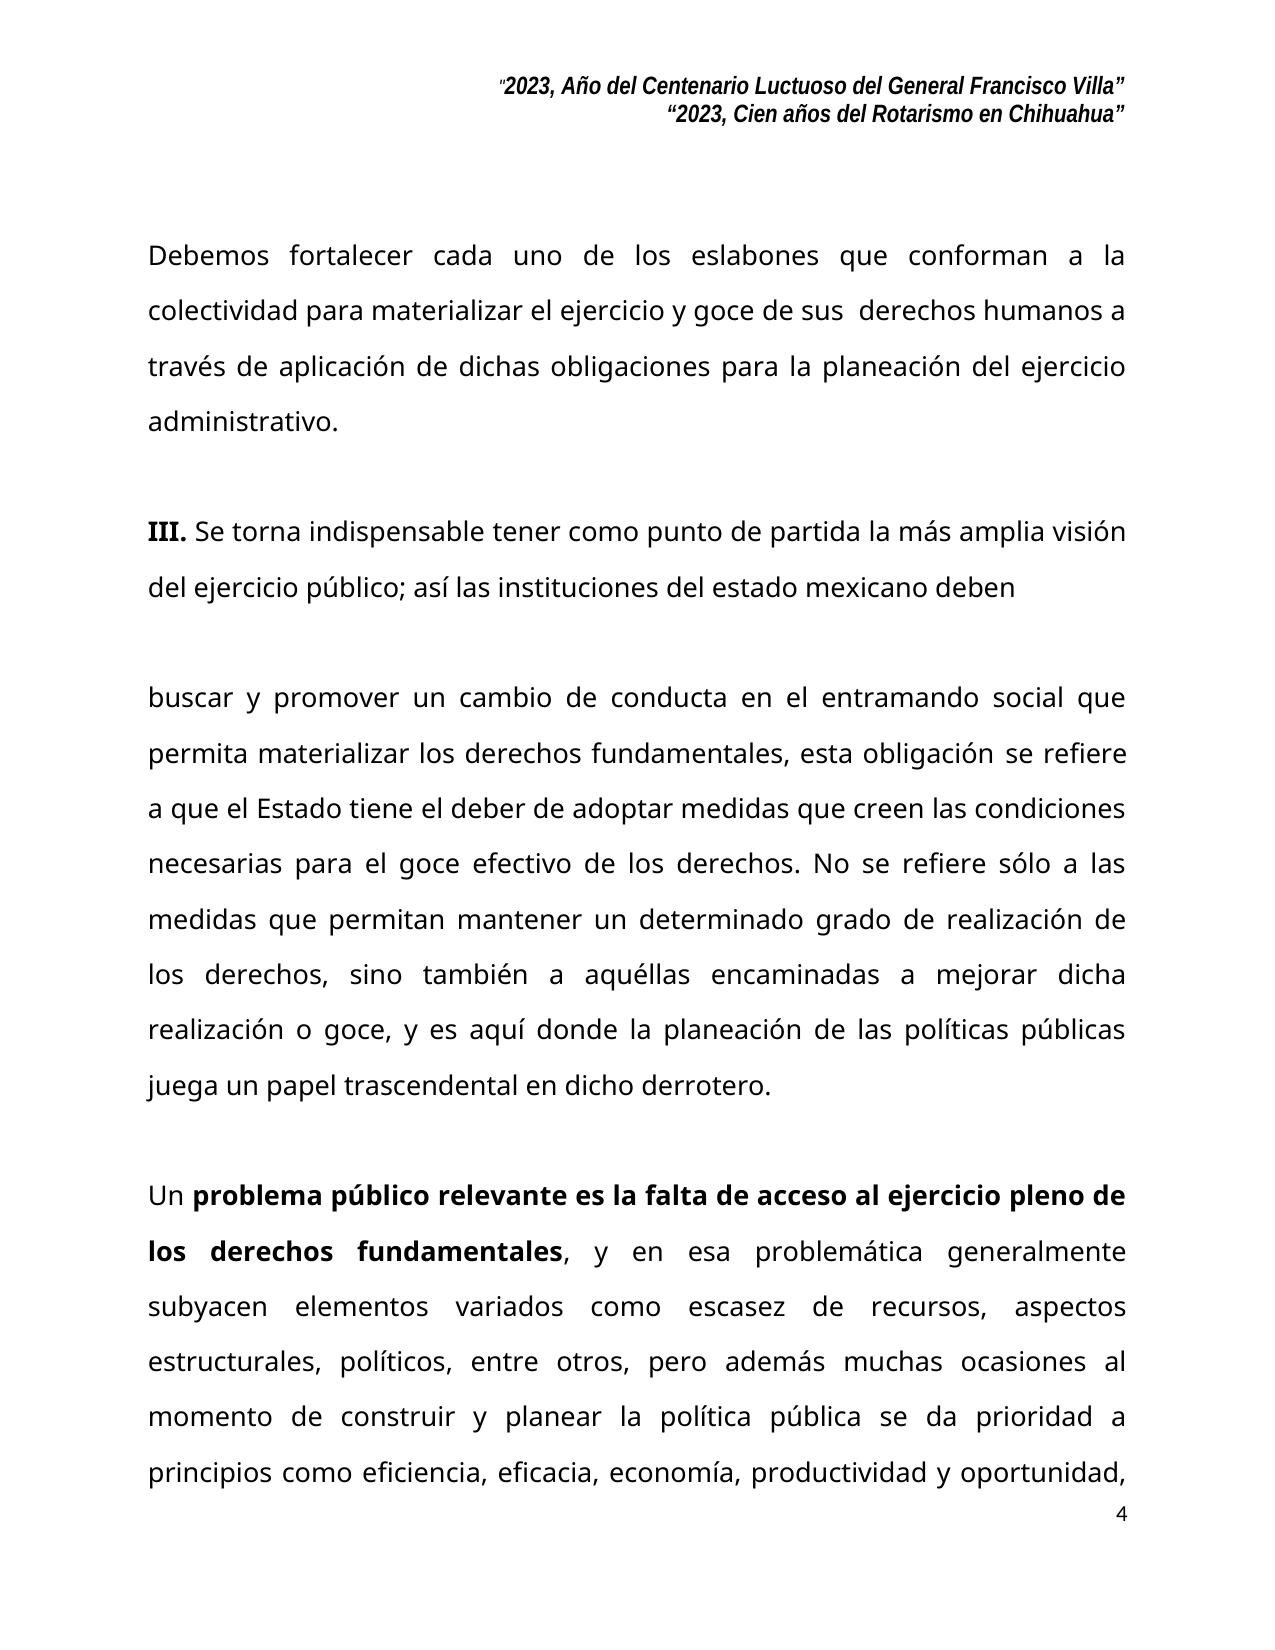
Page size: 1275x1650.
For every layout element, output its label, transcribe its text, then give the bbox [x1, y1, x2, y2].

text Debemos fortalecer cada uno de los eslabones que conforman a la colectividad para materializar el ejercicio y goce de sus derechos humanos a través de aplicación de dichas obligaciones para la planeación del ejercicio administrativo. [148, 236, 1127, 439]
text III. Se torna indispensable tener como punto de partida la más amplia visión del ejercicio público; así las instituciones del estado mexicano deben [148, 513, 1127, 605]
text buscar y promover un cambio de conducta en el entramando social que permita materializar los derechos fundamentales, esta obligación se refiere a que el Estado tiene el deber de adoptar medidas que creen las condiciones necesarias para el goce efectivo de los derechos. No se refiere sólo a las medidas que permitan mantener un determinado grado de realización de los derechos, sino también a aquéllas encaminadas a mejorar dicha realización o goce, y es aquí donde la planeación de las políticas públicas juega un papel trascendental en dicho derrotero. [148, 679, 1127, 1103]
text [148, 1177, 1127, 1490]
